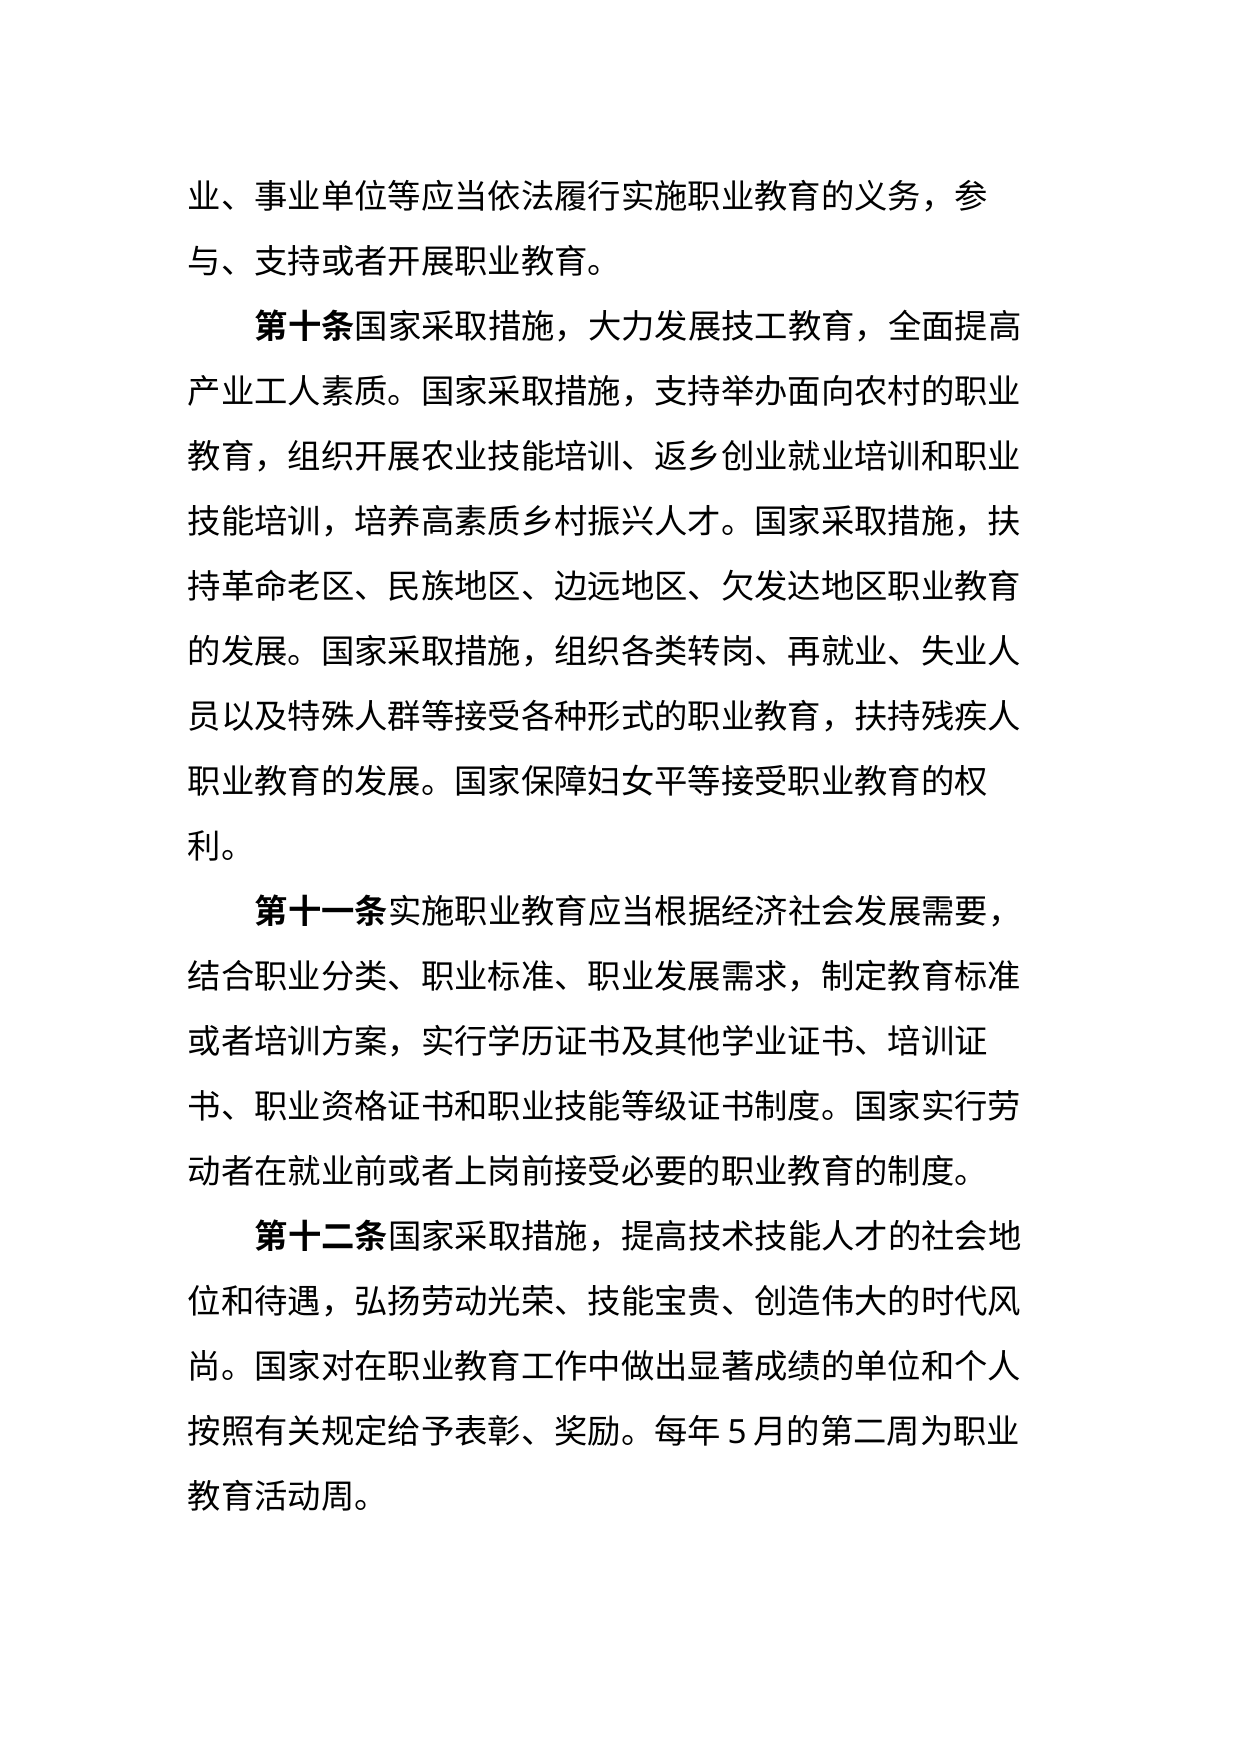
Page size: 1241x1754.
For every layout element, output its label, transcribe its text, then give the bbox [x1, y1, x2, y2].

text 第十条国家采取措施，大力发展技工教育，全面提高产业工人素质。国家采取措施，支持举办面向农村的职业教育，组织开展农业技能培训、返乡创业就业培训和职业技能培训，培养高素质乡村振兴人才。国家采取措施，扶持革命老区、民族地区、边远地区、欠发达地区职业教育的发展。国家采取措施，组织各类转岗、再就业、失业人员以及特殊人群等接受各种形式的职业教育，扶持残疾人职业教育的发展。国家保障妇女平等接受职业教育的权利。 [187, 292, 1053, 877]
text 第十一条实施职业教育应当根据经济社会发展需要，结合职业分类、职业标准、职业发展需求，制定教育标准或者培训方案，实行学历证书及其他学业证书、培训证书、职业资格证书和职业技能等级证书制度。国家实行劳动者在就业前或者上岗前接受必要的职业教育的制度。 [187, 877, 1053, 1202]
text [187, 162, 1053, 292]
text 第十二条国家采取措施，提高技术技能人才的社会地位和待遇，弘扬劳动光荣、技能宝贵、创造伟大的时代风尚。国家对在职业教育工作中做出显著成绩的单位和个人按照有关规定给予表彰、奖励。每年5月的第二周为职业教育活动周。 [187, 1202, 1053, 1527]
